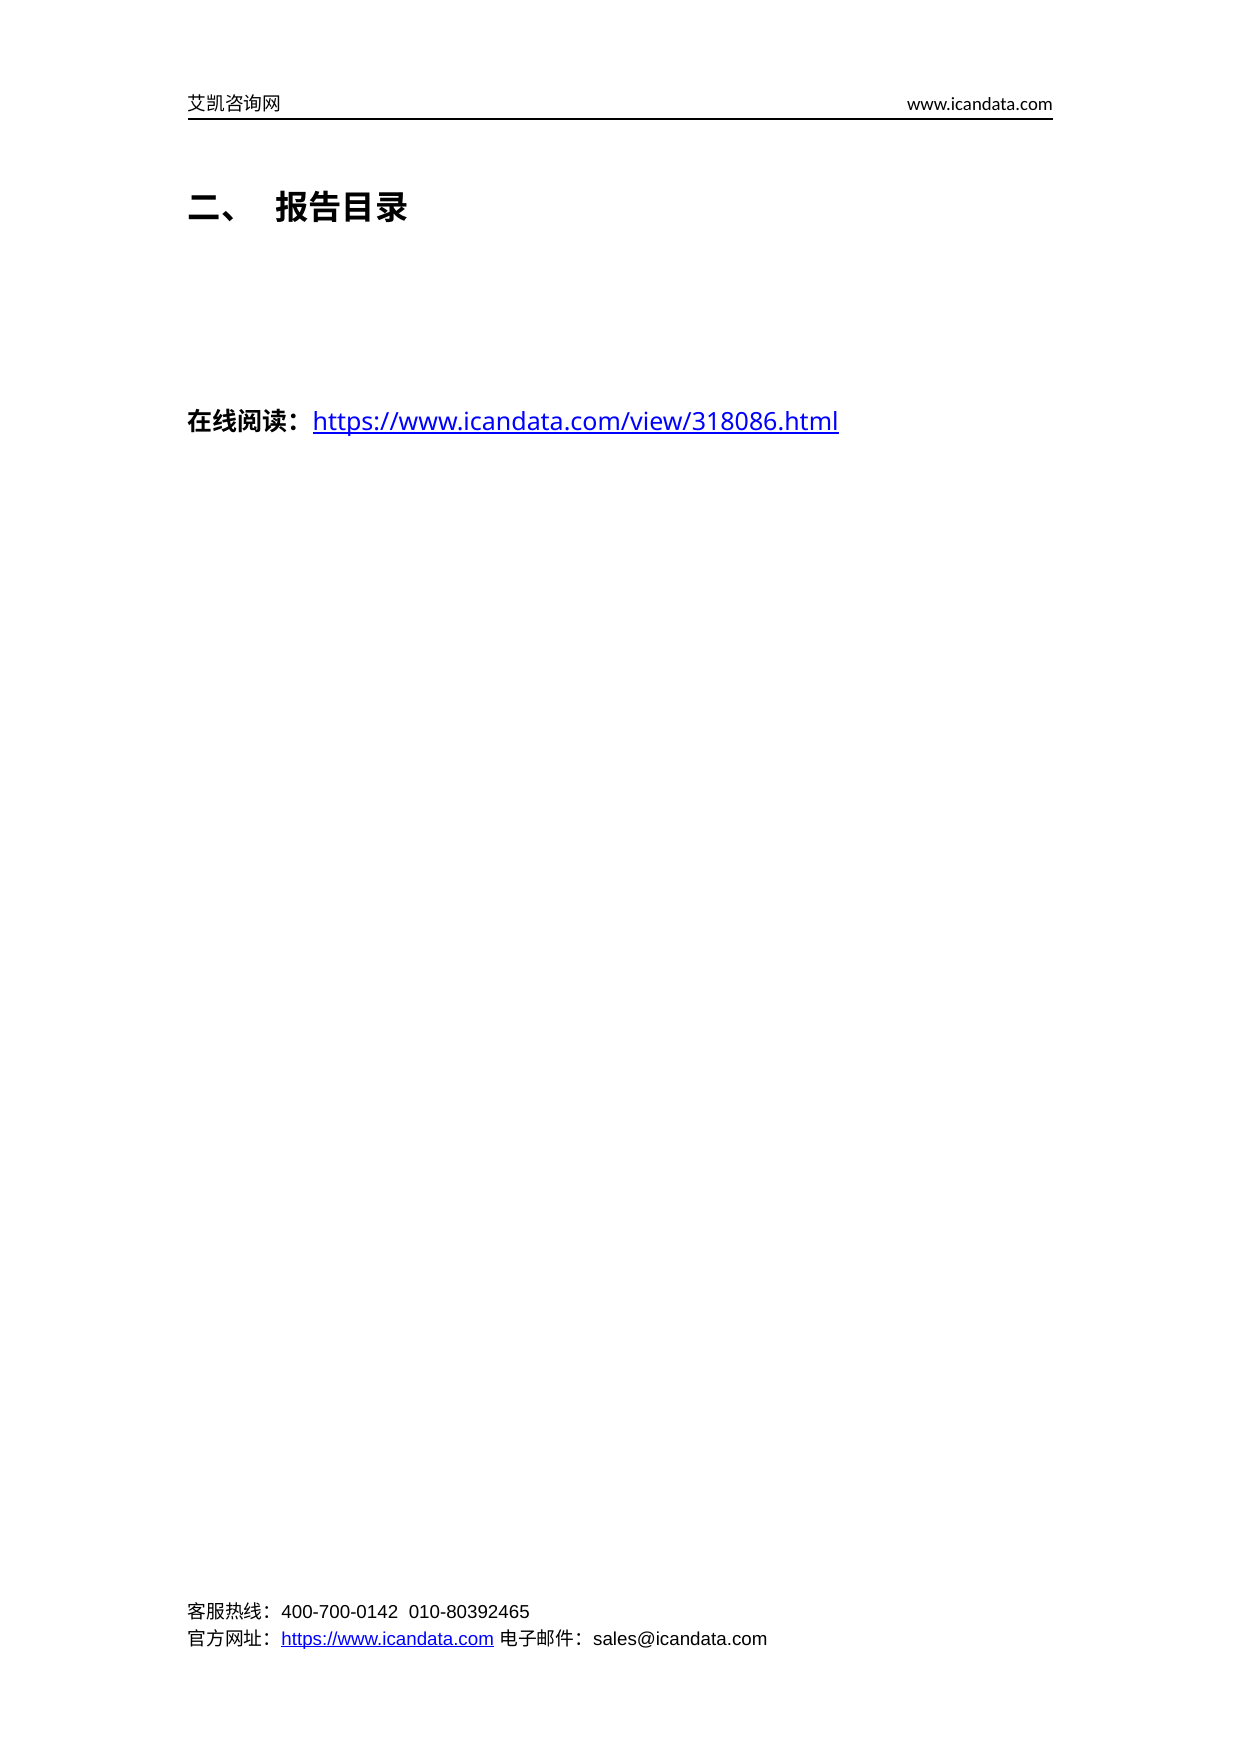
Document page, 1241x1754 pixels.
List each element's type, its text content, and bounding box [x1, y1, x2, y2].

subtitle 报告目录 [187, 172, 1053, 237]
text 在线阅读：https://www.icandata.com/view/318086.html [187, 387, 1053, 452]
